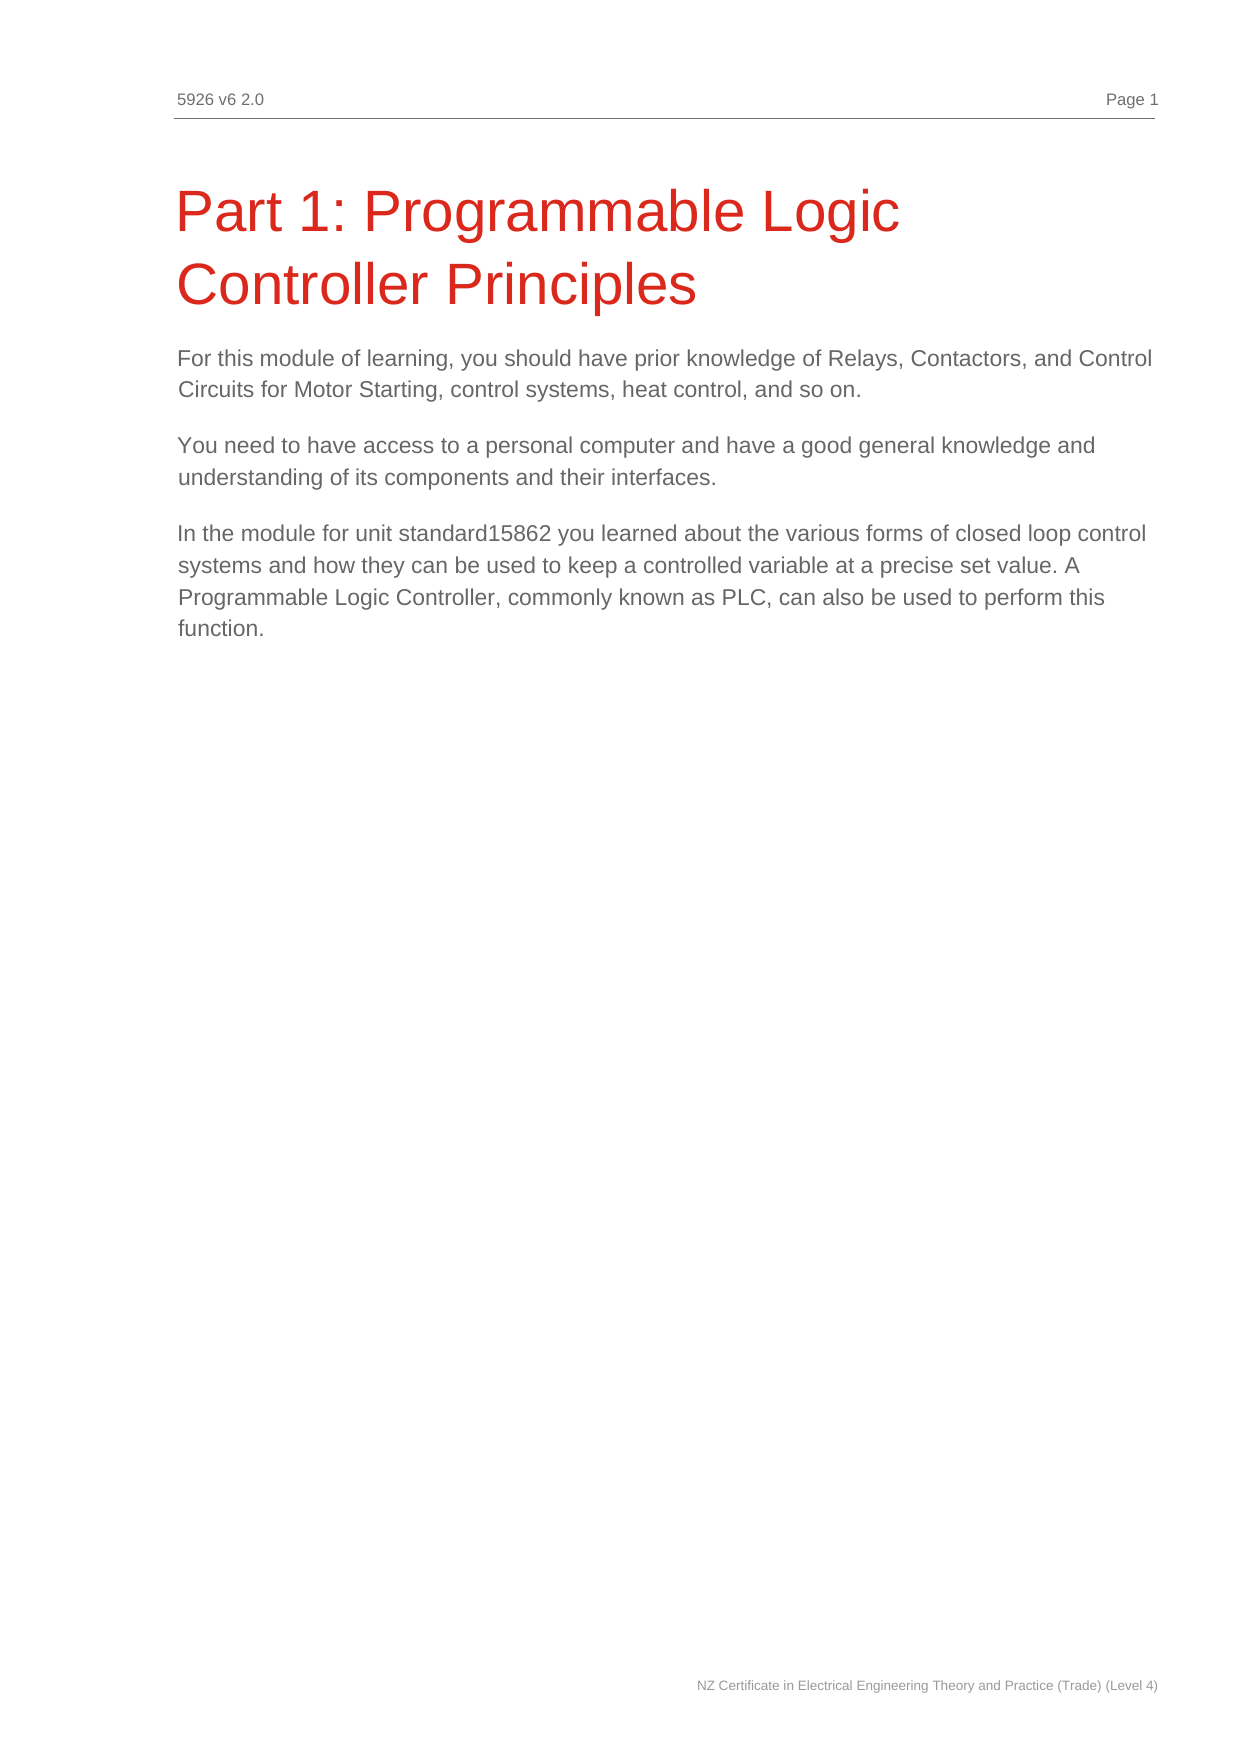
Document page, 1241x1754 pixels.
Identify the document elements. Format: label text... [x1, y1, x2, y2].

text You need to have access to a personal computer and have a good general knowledge and understanding of its components and their interfaces. [177, 432, 1157, 490]
text In the module for unit standard15862 you learned about the various forms of closed loop control systems and how they can be used to keep a controlled variable at a precise set value. A Programmable Logic Controller, commonly known as PLC, can also be used to perform this function. [177, 520, 1157, 641]
subtitle Part 1: Programmable Logic Controller Principles [175, 177, 1162, 317]
text For this module of learning, you should have prior knowledge of Relays, Contactors, and Control Circuits for Motor Starting, control systems, heat control, and so on. [177, 344, 1157, 402]
